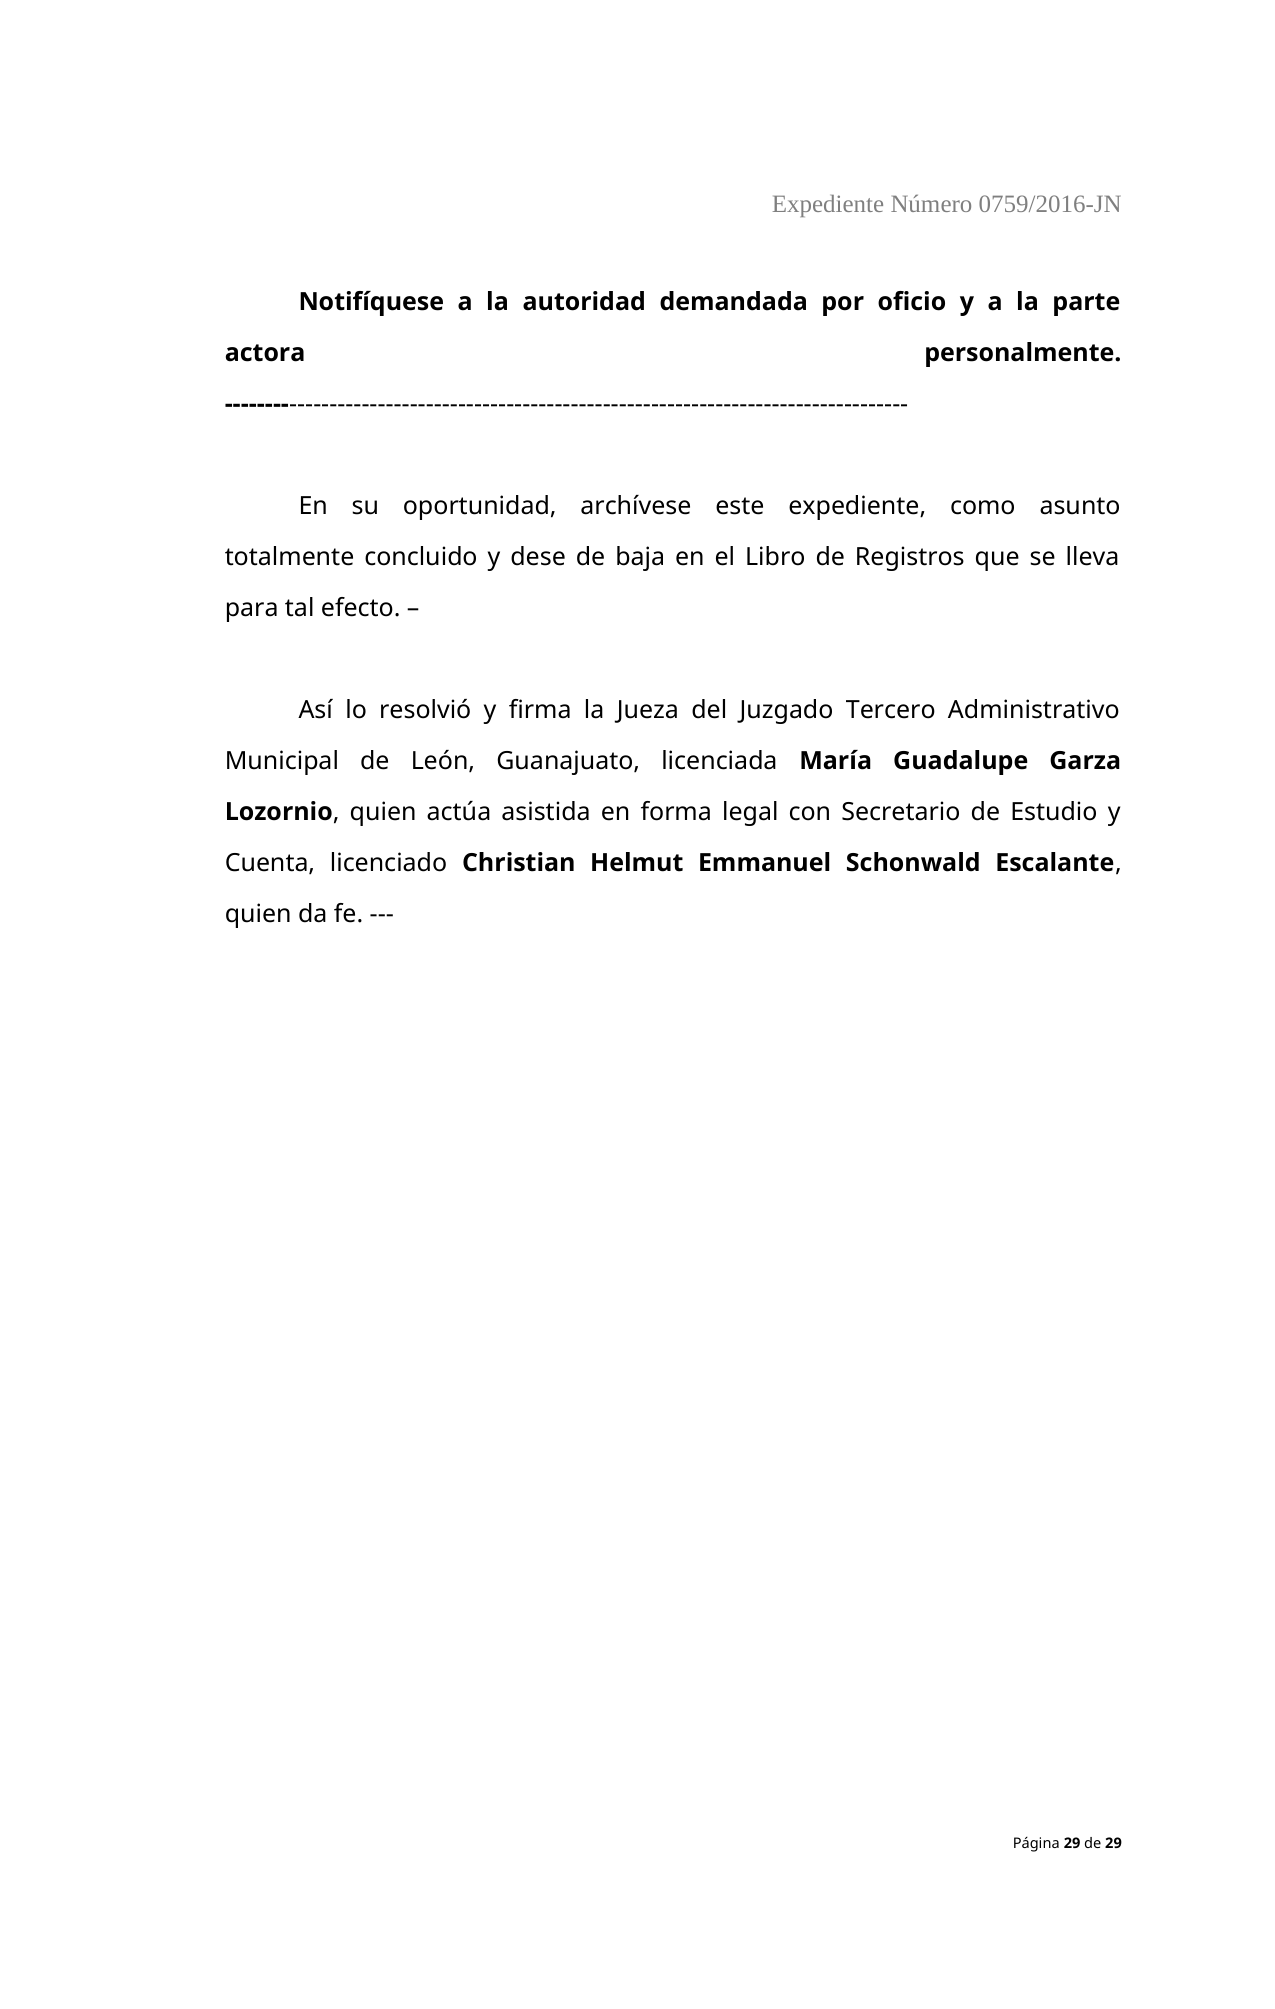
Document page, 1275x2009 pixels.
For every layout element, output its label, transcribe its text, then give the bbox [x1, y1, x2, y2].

text Notifíquese a la autoridad demandada por oficio y a la parte actora personalmente. ------------------------------------------------------------------------------------- [224, 283, 1121, 420]
text En su oportunidad, archívese este expediente, como asunto totalmente concluido y dese de baja en el Libro de Registros que se lleva para tal efecto. – [224, 488, 1121, 624]
text Así lo resolvió y firma la Jueza del Juzgado Tercero Administrativo Municipal de León, Guanajuato, licenciada María Guadalupe Garza Lozornio, quien actúa asistida en forma legal con Secretario de Estudio y Cuenta, licenciado Christian Helmut Emmanuel Schonwald Escalante, quien da fe. --- [224, 692, 1121, 930]
